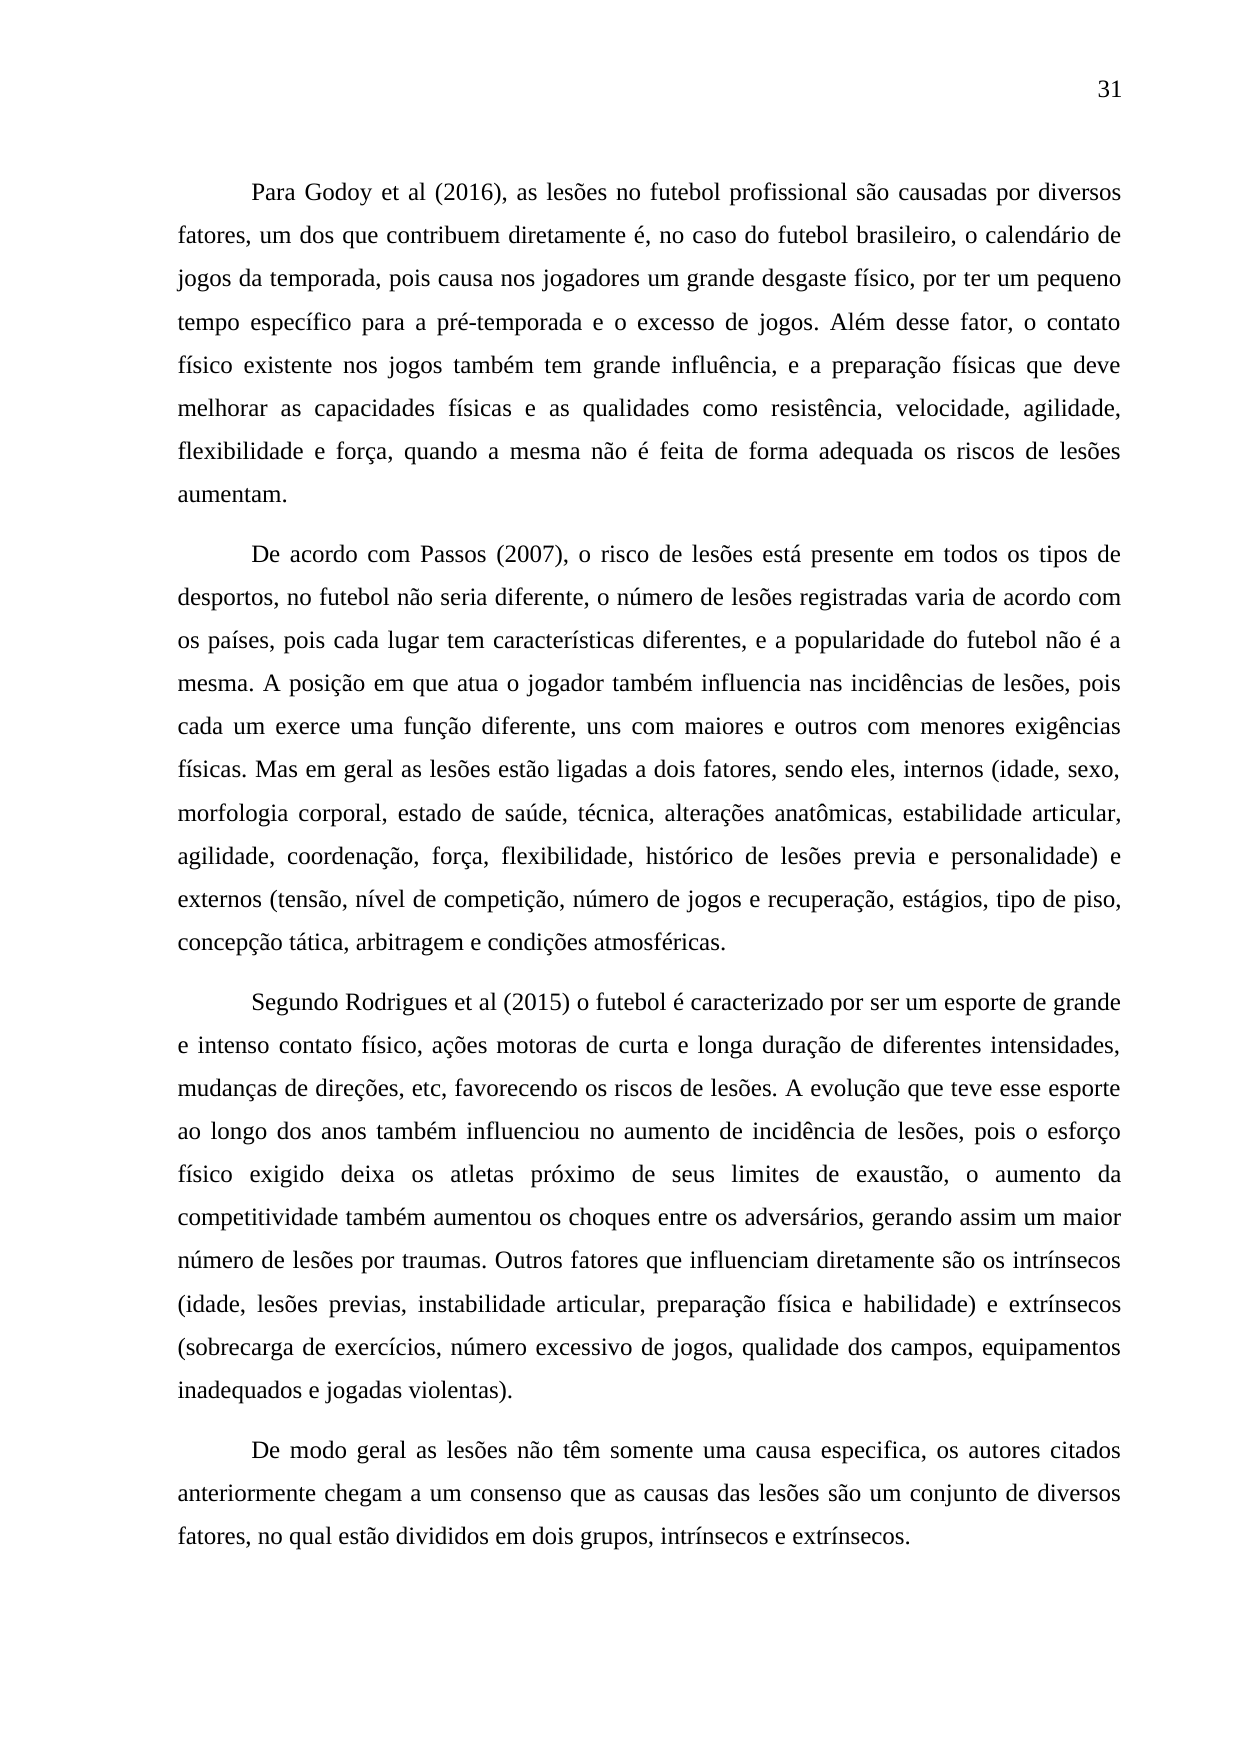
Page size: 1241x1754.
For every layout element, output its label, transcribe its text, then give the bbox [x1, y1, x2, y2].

text Segundo Rodrigues et al (2015) o futebol é caracterizado por ser um esporte de grande e intenso contato físico, ações motoras de curta e longa duração de diferentes intensidades, mudanças de direções, etc, favorecendo os riscos de lesões. A evolução que teve esse esporte ao longo dos anos também influenciou no aumento de incidência de lesões, pois o esforço físico exigido deixa os atletas próximo de seus limites de exaustão, o aumento da competitividade também aumentou os choques entre os adversários, gerando assim um maior número de lesões por traumas. Outros fatores que influenciam diretamente são os intrínsecos (idade, lesões previas, instabilidade articular, preparação física e habilidade) e extrínsecos (sobrecarga de exercícios, número excessivo de jogos, qualidade dos campos, equipamentos inadequados e jogadas violentas). [177, 987, 1122, 1404]
text De modo geral as lesões não têm somente uma causa especifica, os autores citados anteriormente chegam a um consenso que as causas das lesões são um conjunto de diversos fatores, no qual estão divididos em dois grupos, intrínsecos e extrínsecos. [177, 1435, 1122, 1550]
text De acordo com Passos (2007), o risco de lesões está presente em todos os tipos de desportos, no futebol não seria diferente, o número de lesões registradas varia de acordo com os países, pois cada lugar tem características diferentes, e a popularidade do futebol não é a mesma. A posição em que atua o jogador também influencia nas incidências de lesões, pois cada um exerce uma função diferente, uns com maiores e outros com menores exigências físicas. Mas em geral as lesões estão ligadas a dois fatores, sendo eles, internos (idade, sexo, morfologia corporal, estado de saúde, técnica, alterações anatômicas, estabilidade articular, agilidade, coordenação, força, flexibilidade, histórico de lesões previa e personalidade) e externos (tensão, nível de competição, número de jogos e recuperação, estágios, tipo de piso, concepção tática, arbitragem e condições atmosféricas. [177, 539, 1122, 956]
text Para Godoy et al (2016), as lesões no futebol profissional são causadas por diversos fatores, um dos que contribuem diretamente é, no caso do futebol brasileiro, o calendário de jogos da temporada, pois causa nos jogadores um grande desgaste físico, por ter um pequeno tempo específico para a pré-temporada e o excesso de jogos. Além desse fator, o contato físico existente nos jogos também tem grande influência, e a preparação físicas que deve melhorar as capacidades físicas e as qualidades como resistência, velocidade, agilidade, flexibilidade e força, quando a mesma não é feita de forma adequada os riscos de lesões aumentam. [177, 177, 1122, 508]
